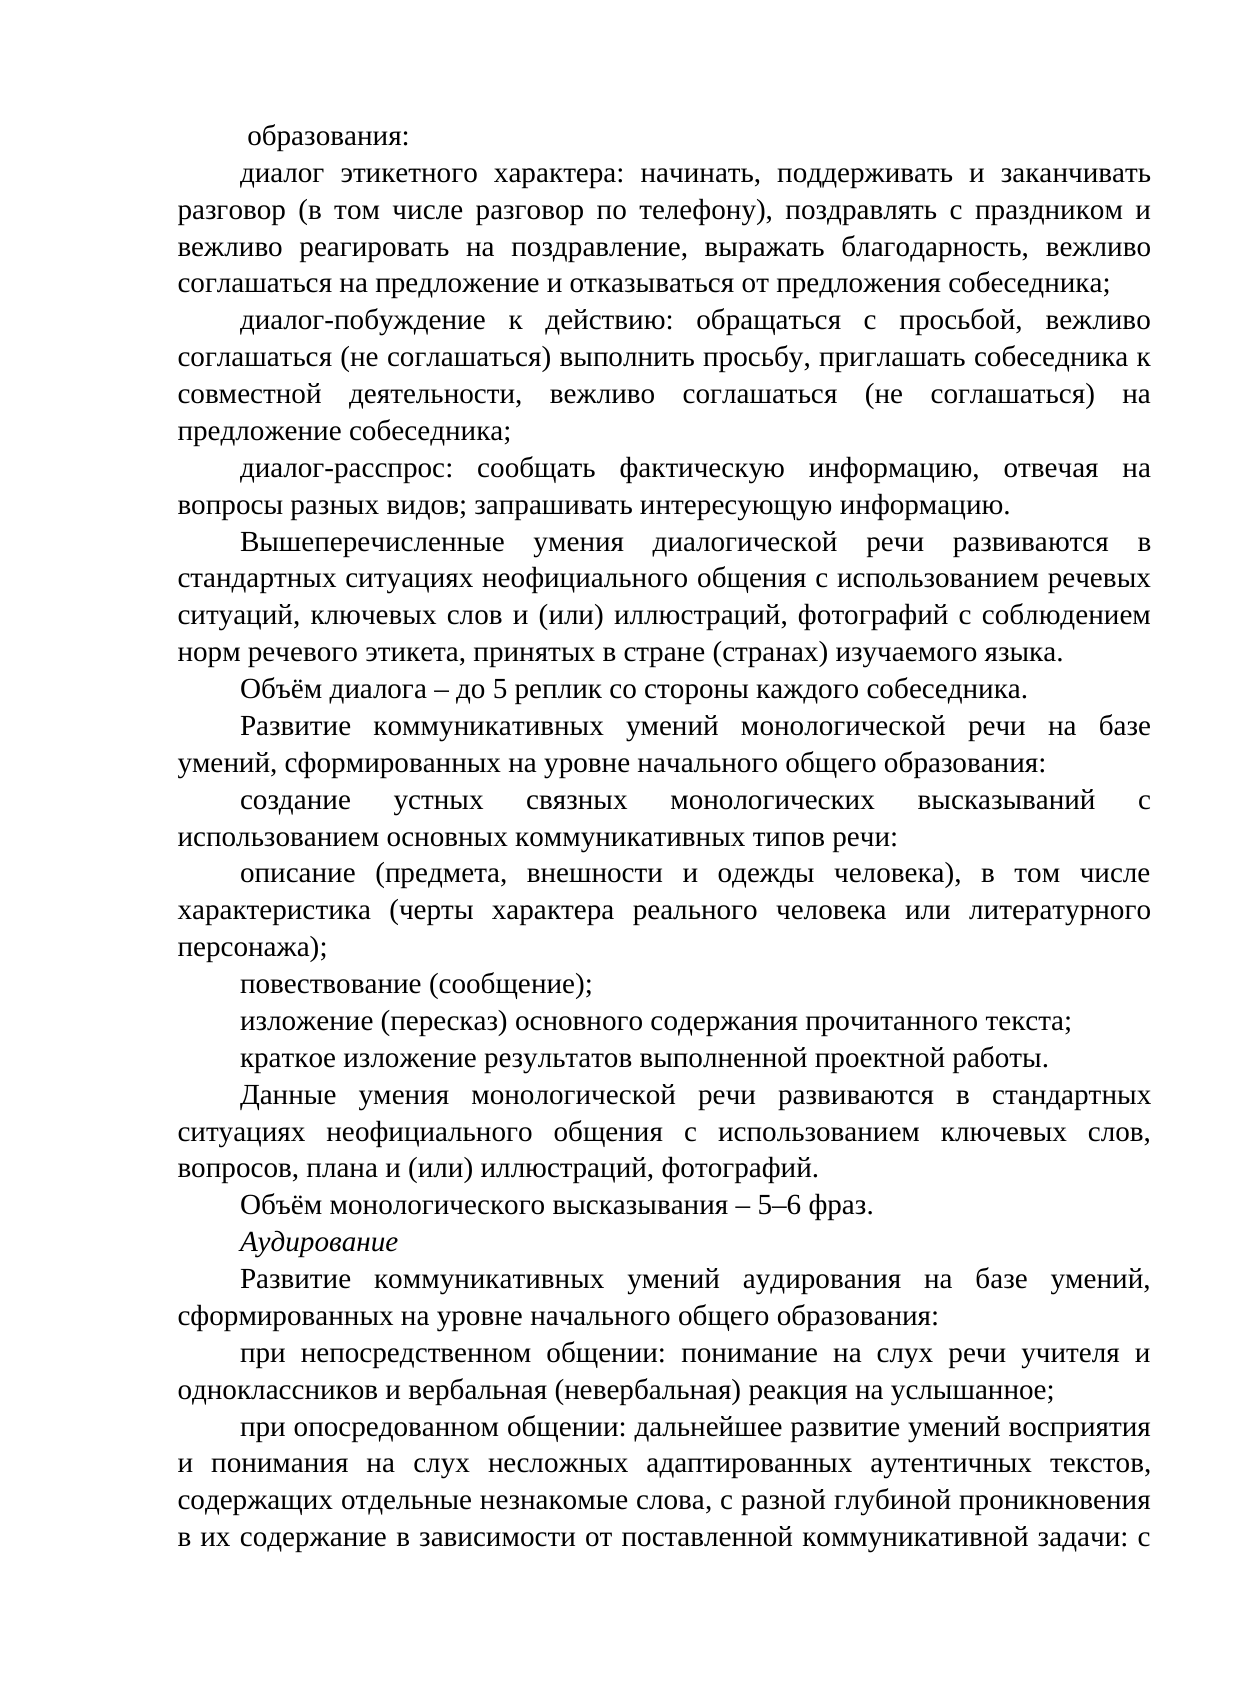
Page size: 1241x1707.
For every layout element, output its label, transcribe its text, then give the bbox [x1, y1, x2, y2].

text Данные умения монологической речи развиваются в стандартных ситуациях неофициального общения с использованием ключевых слов, вопросов, плана и (или) иллюстраций, фотографий. [177, 1077, 1152, 1184]
text Развитие коммуникативных умений аудирования на базе умений, сформированных на уровне начального общего образования: [177, 1261, 1152, 1332]
text диалог-расспрос: сообщать фактическую информацию, отвечая на вопросы разных видов; запрашивать интересующую информацию. [177, 450, 1152, 520]
text образования: [177, 118, 1152, 152]
text Вышеперечисленные умения диалогической речи развиваются в стандартных ситуациях неофициального общения с использованием речевых ситуаций, ключевых слов и (или) иллюстраций, фотографий с соблюдением норм речевого этикета, принятых в стране (странах) изучаемого языка. [177, 524, 1152, 668]
text Объём диалога – до 5 реплик со стороны каждого собеседника. [177, 671, 1152, 705]
text повествование (сообщение); [177, 966, 1152, 1000]
text диалог-побуждение к действию: обращаться с просьбой, вежливо соглашаться (не соглашаться) выполнить просьбу, приглашать собеседника к совместной деятельности, вежливо соглашаться (не соглашаться) на предложение собеседника; [177, 302, 1152, 447]
text Аудирование [177, 1224, 1152, 1258]
text Развитие коммуникативных умений монологической речи на базе умений, сформированных на уровне начального общего образования: [177, 708, 1152, 778]
text изложение (пересказ) основного содержания прочитанного текста; [177, 1003, 1152, 1037]
text Объём монологического высказывания – 5–6 фраз. [177, 1187, 1152, 1221]
text описание (предмета, внешности и одежды человека), в том числе характеристика (черты характера реального человека или литературного персонажа); [177, 856, 1152, 963]
text краткое изложение результатов выполненной проектной работы. [177, 1040, 1152, 1073]
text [177, 1409, 1152, 1553]
text при непосредственном общении: понимание на слух речи учителя и одноклассников и вербальная (невербальная) реакция на услышанное; [177, 1335, 1152, 1405]
text создание устных связных монологических высказываний с использованием основных коммуникативных типов речи: [177, 782, 1152, 852]
text диалог этикетного характера: начинать, поддерживать и заканчивать разговор (в том числе разговор по телефону), поздравлять с праздником и вежливо реагировать на поздравление, выражать благодарность, вежливо соглашаться на предложение и отказываться от предложения собеседника; [177, 155, 1152, 299]
